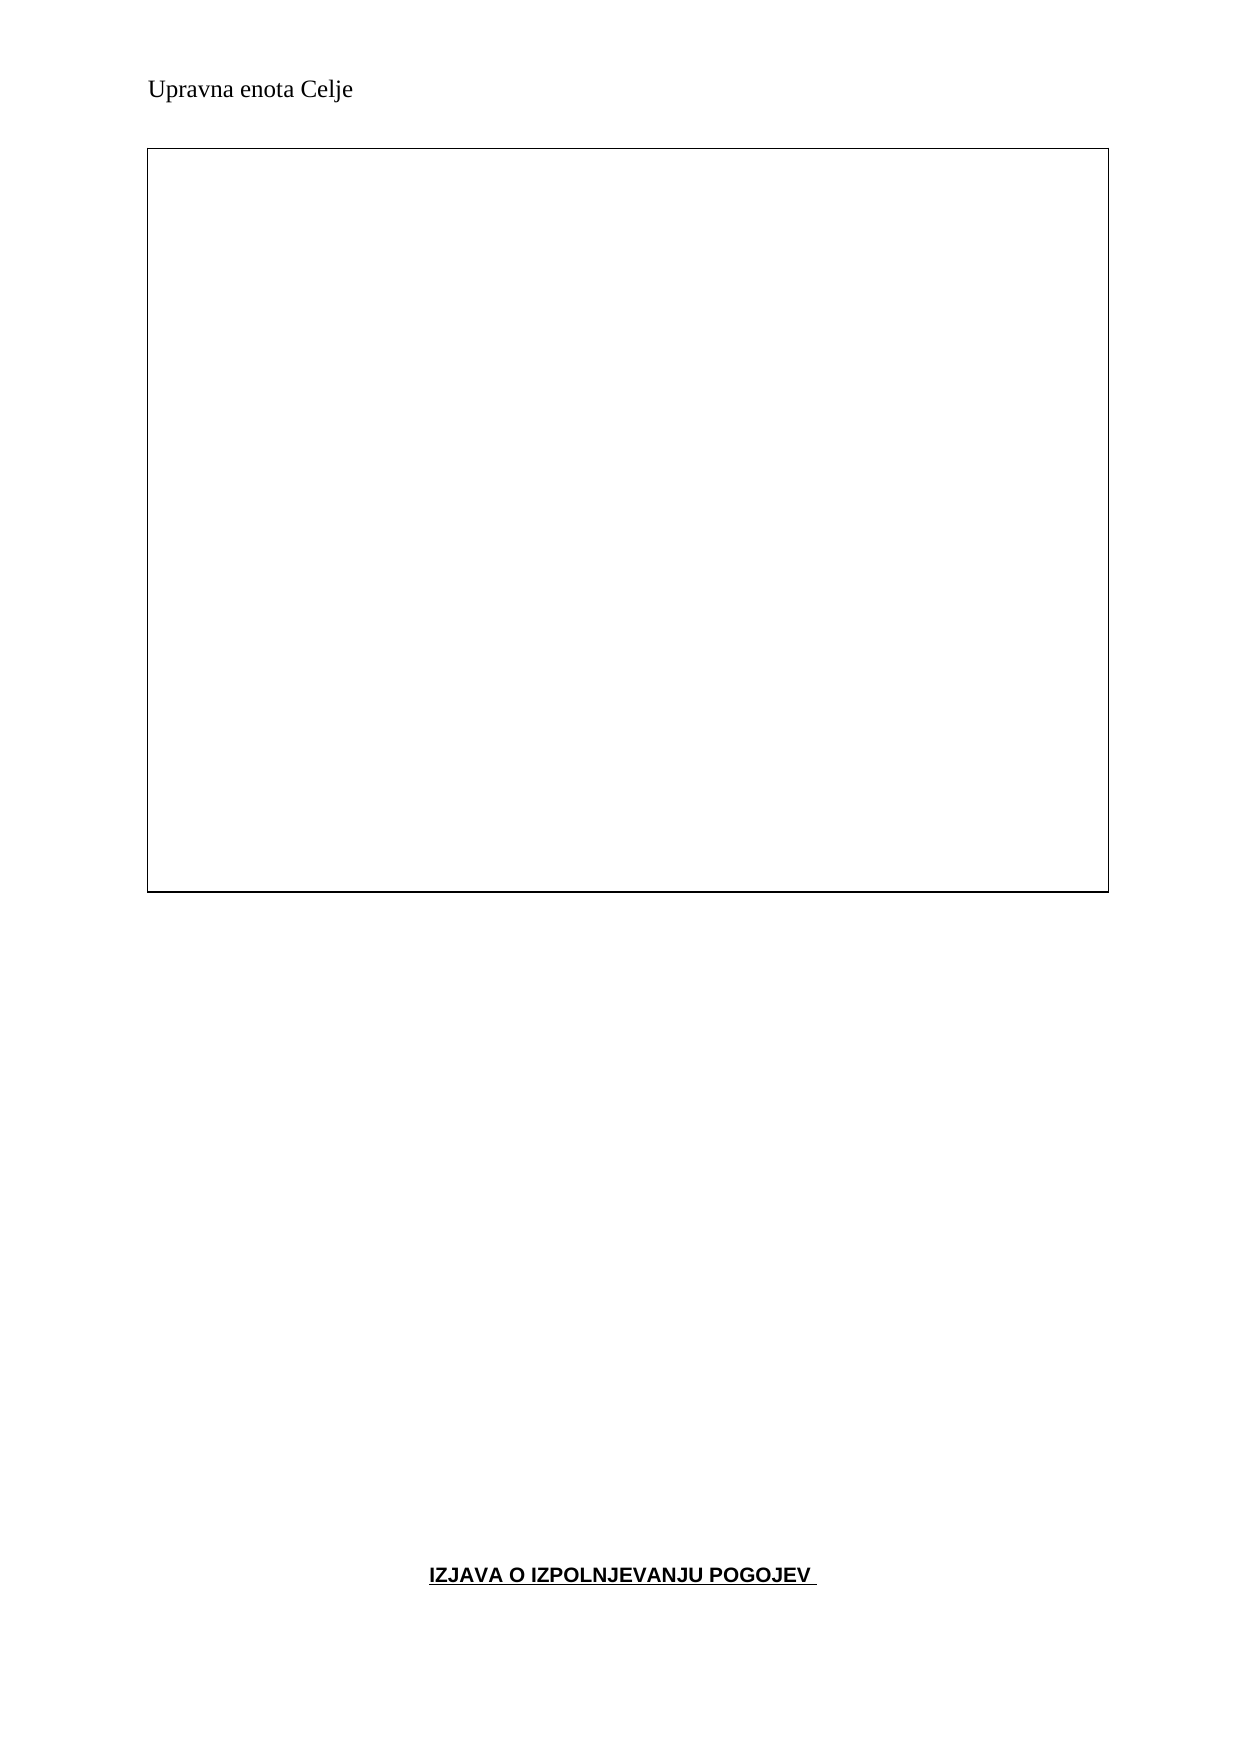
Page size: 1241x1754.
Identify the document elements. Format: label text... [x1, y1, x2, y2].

text IZJAVA O IZPOLNJEVANJU POGOJEV [148, 1563, 1093, 1587]
table_header [148, 149, 1108, 891]
